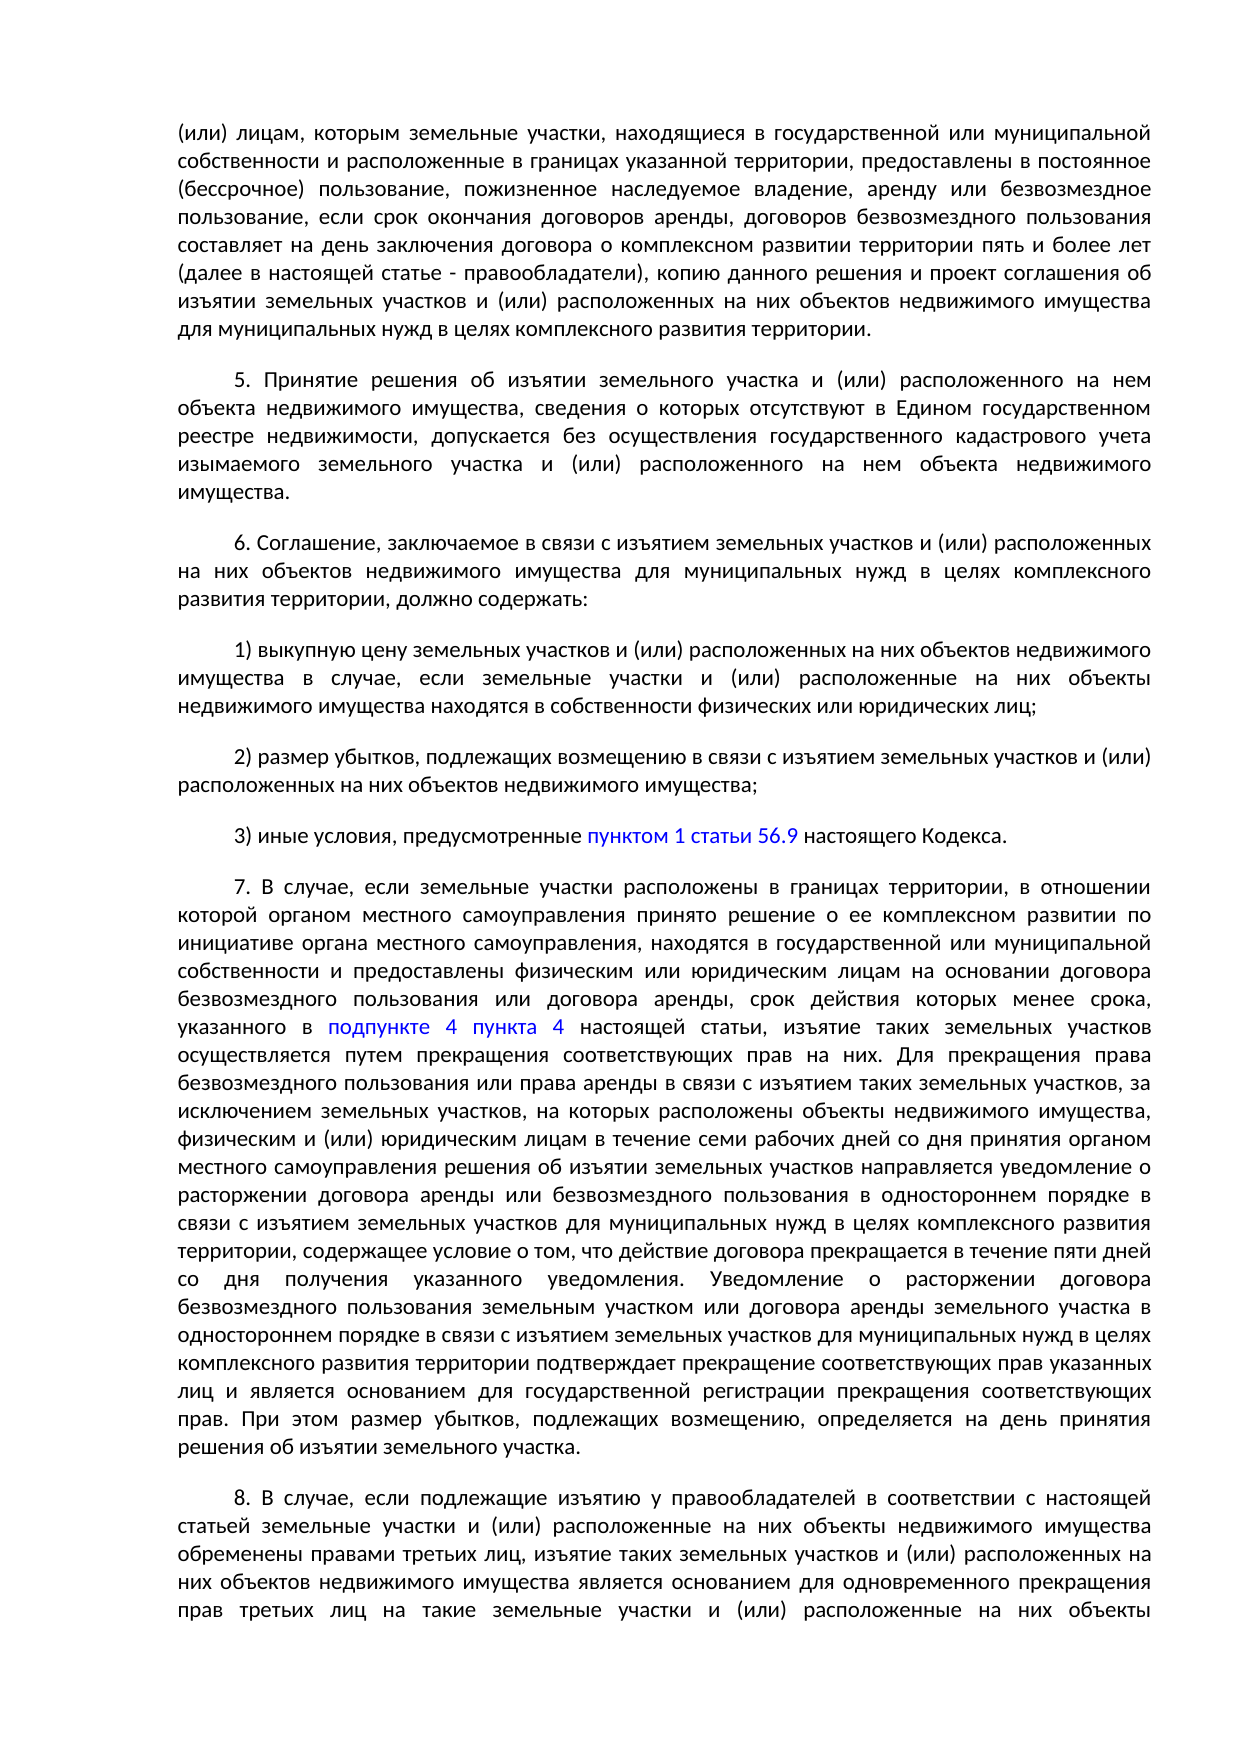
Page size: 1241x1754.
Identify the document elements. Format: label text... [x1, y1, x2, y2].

text 6. Соглашение, заключаемое в связи с изъятием земельных участков и (или) расположенных на них объектов недвижимого имущества для муниципальных нужд в целях комплексного развития территории, должно содержать: [177, 528, 1152, 612]
text 3) иные условия, предусмотренные пунктом 1 статьи 56.9 настоящего Кодекса. [177, 821, 1152, 849]
text 2) размер убытков, подлежащих возмещению в связи с изъятием земельных участков и (или) расположенных на них объектов недвижимого имущества; [177, 742, 1152, 798]
text 7. В случае, если земельные участки расположены в границах территории, в отношении которой органом местного самоуправления принято решение о ее комплексном развитии по инициативе органа местного самоуправления, находятся в государственной или муниципальной собственности и предоставлены физическим или юридическим лицам на основании договора безвозмездного пользования или договора аренды, срок действия которых менее срока, указанного в подпункте 4 пункта 4 настоящей статьи, изъятие таких земельных участков осуществляется путем прекращения соответствующих прав на них. Для прекращения права безвозмездного пользования или права аренды в связи с изъятием таких земельных участков, за исключением земельных участков, на которых расположены объекты недвижимого имущества, физическим и (или) юридическим лицам в течение семи рабочих дней со дня принятия органом местного самоуправления решения об изъятии земельных участков направляется уведомление о расторжении договора аренды или безвозмездного пользования в одностороннем порядке в связи с изъятием земельных участков для муниципальных нужд в целях комплексного развития территории, содержащее условие о том, что действие договора прекращается в течение пяти дней со дня получения указанного уведомления. Уведомление о расторжении договора безвозмездного пользования земельным участком или договора аренды земельного участка в одностороннем порядке в связи с изъятием земельных участков для муниципальных нужд в целях комплексного развития территории подтверждает прекращение соответствующих прав указанных лиц и является основанием для государственной регистрации прекращения соответствующих прав. При этом размер убытков, подлежащих возмещению, определяется на день принятия решения об изъятии земельного участка. [177, 872, 1152, 1461]
text 1) выкупную цену земельных участков и (или) расположенных на них объектов недвижимого имущества в случае, если земельные участки и (или) расположенные на них объекты недвижимого имущества находятся в собственности физических или юридических лиц; [177, 635, 1152, 719]
text 5. Принятие решения об изъятии земельного участка и (или) расположенного на нем объекта недвижимого имущества, сведения о которых отсутствуют в Едином государственном реестре недвижимости, допускается без осуществления государственного кадастрового учета изымаемого земельного участка и (или) расположенного на нем объекта недвижимого имущества. [177, 365, 1152, 505]
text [177, 1483, 1152, 1623]
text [177, 118, 1152, 342]
